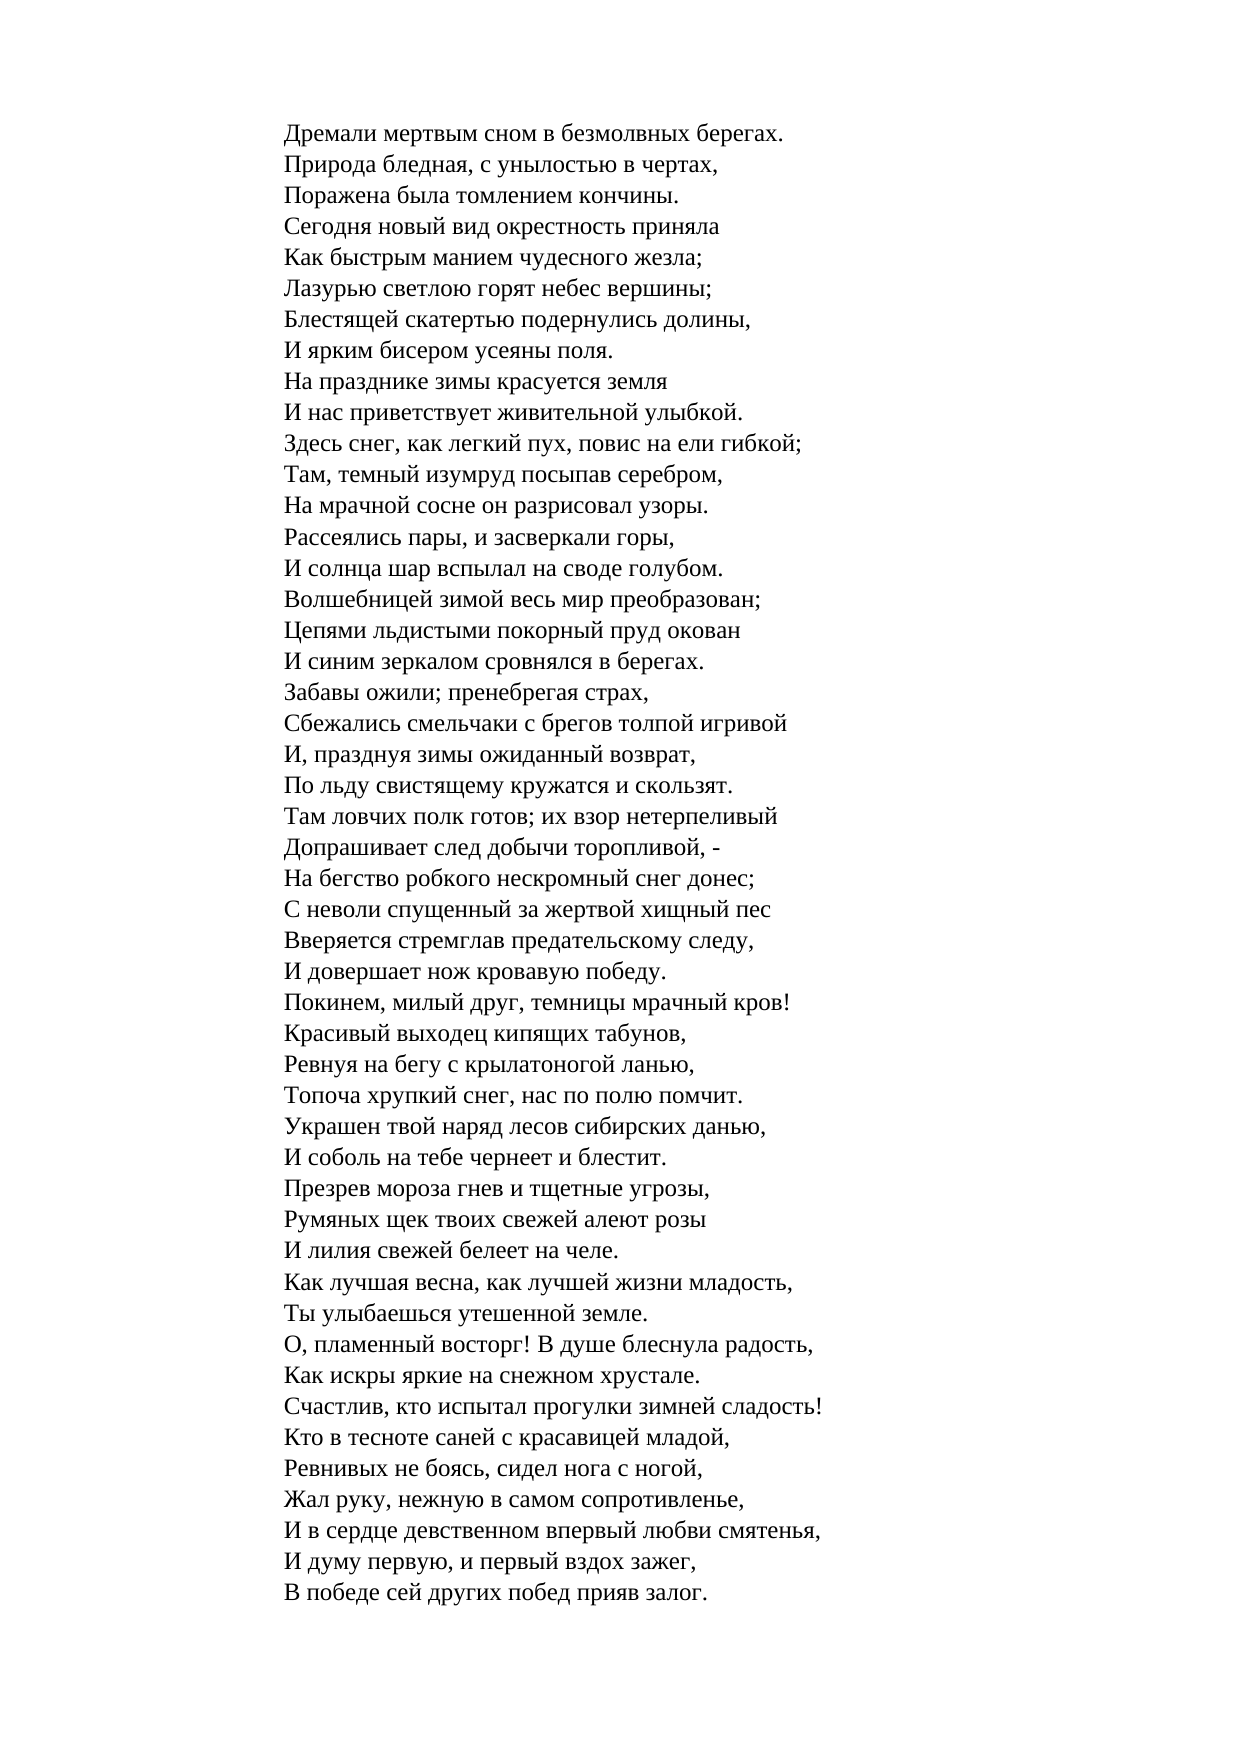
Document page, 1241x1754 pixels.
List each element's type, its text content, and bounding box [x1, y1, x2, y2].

text Волшебницей зимой весь мир преобразован; [177, 584, 1152, 612]
text Ты улыбаешься утешенной земле. [177, 1298, 1152, 1326]
text Украшен твой наряд лесов сибирских данью, [177, 1111, 1152, 1140]
text И ярким бисером усеяны поля. [177, 335, 1152, 364]
text Сегодня новый вид окрестность приняла [177, 211, 1152, 240]
text Поражена была томлением кончины. [177, 180, 1152, 209]
text В победе сей других побед прияв залог. [177, 1577, 1152, 1606]
text Счастлив, кто испытал прогулки зимней сладость! [177, 1391, 1152, 1419]
text Сбежались смельчаки с брегов толпой игривой [177, 708, 1152, 737]
text Румяных щек твоих свежей алеют розы [177, 1204, 1152, 1233]
text Как быстрым манием чудесного жезла; [177, 242, 1152, 271]
text На бегство робкого нескромный снег донес; [177, 863, 1152, 892]
text На празднике зимы красуется земля [177, 366, 1152, 395]
text О, пламенный восторг! В душе блеснула радость, [177, 1329, 1152, 1357]
text Лазурью светлою горят небес вершины; [177, 273, 1152, 302]
text На мрачной сосне он разрисовал узоры. [177, 491, 1152, 519]
text Жал руку, нежную в самом сопротивленье, [177, 1484, 1152, 1513]
text И в сердце девственном впервый любви смятенья, [177, 1515, 1152, 1544]
text И, празднуя зимы ожиданный возврат, [177, 739, 1152, 768]
text Здесь снег, как легкий пух, повис на ели гибкой; [177, 428, 1152, 457]
text Покинем, милый друг, темницы мрачный кров! [177, 987, 1152, 1016]
text И солнца шар вспылал на своде голубом. [177, 553, 1152, 581]
text Ревнивых не боясь, сидел нога с ногой, [177, 1453, 1152, 1482]
text Рассеялись пары, и засверкали горы, [177, 522, 1152, 550]
text Как лучшая весна, как лучшей жизни младость, [177, 1267, 1152, 1295]
text Допрашивает след добычи торопливой, - [177, 832, 1152, 861]
text И лилия свежей белеет на челе. [177, 1236, 1152, 1264]
text Красивый выходец кипящих табунов, [177, 1018, 1152, 1047]
text Дремали мертвым сном в безмолвных берегах. [177, 118, 1152, 147]
text Как искры яркие на снежном хрустале. [177, 1360, 1152, 1388]
text И довершает нож кровавую победу. [177, 956, 1152, 985]
text Топоча хрупкий снег, нас по полю помчит. [177, 1080, 1152, 1109]
text Вверяется стремглав предательскому следу, [177, 925, 1152, 954]
text Забавы ожили; пренебрегая страх, [177, 677, 1152, 706]
text Цепями льдистыми покорный пруд окован [177, 615, 1152, 643]
text И нас приветствует живительной улыбкой. [177, 397, 1152, 426]
text По льду свистящему кружатся и скользят. [177, 770, 1152, 799]
text И соболь на тебе чернеет и блестит. [177, 1142, 1152, 1171]
text Природа бледная, с унылостью в чертах, [177, 149, 1152, 178]
text Там, темный изумруд посыпав серебром, [177, 459, 1152, 488]
text Презрев мороза гнев и тщетные угрозы, [177, 1173, 1152, 1202]
text И думу первую, и первый вздох зажег, [177, 1546, 1152, 1575]
text Там ловчих полк готов; их взор нетерпеливый [177, 801, 1152, 830]
text Ревнуя на бегу с крылатоногой ланью, [177, 1049, 1152, 1078]
text Кто в тесноте саней с красавицей младой, [177, 1422, 1152, 1451]
text И синим зеркалом сровнялся в берегах. [177, 646, 1152, 674]
text С неволи спущенный за жертвой хищный пес [177, 894, 1152, 923]
text Блестящей скатертью подернулись долины, [177, 304, 1152, 333]
